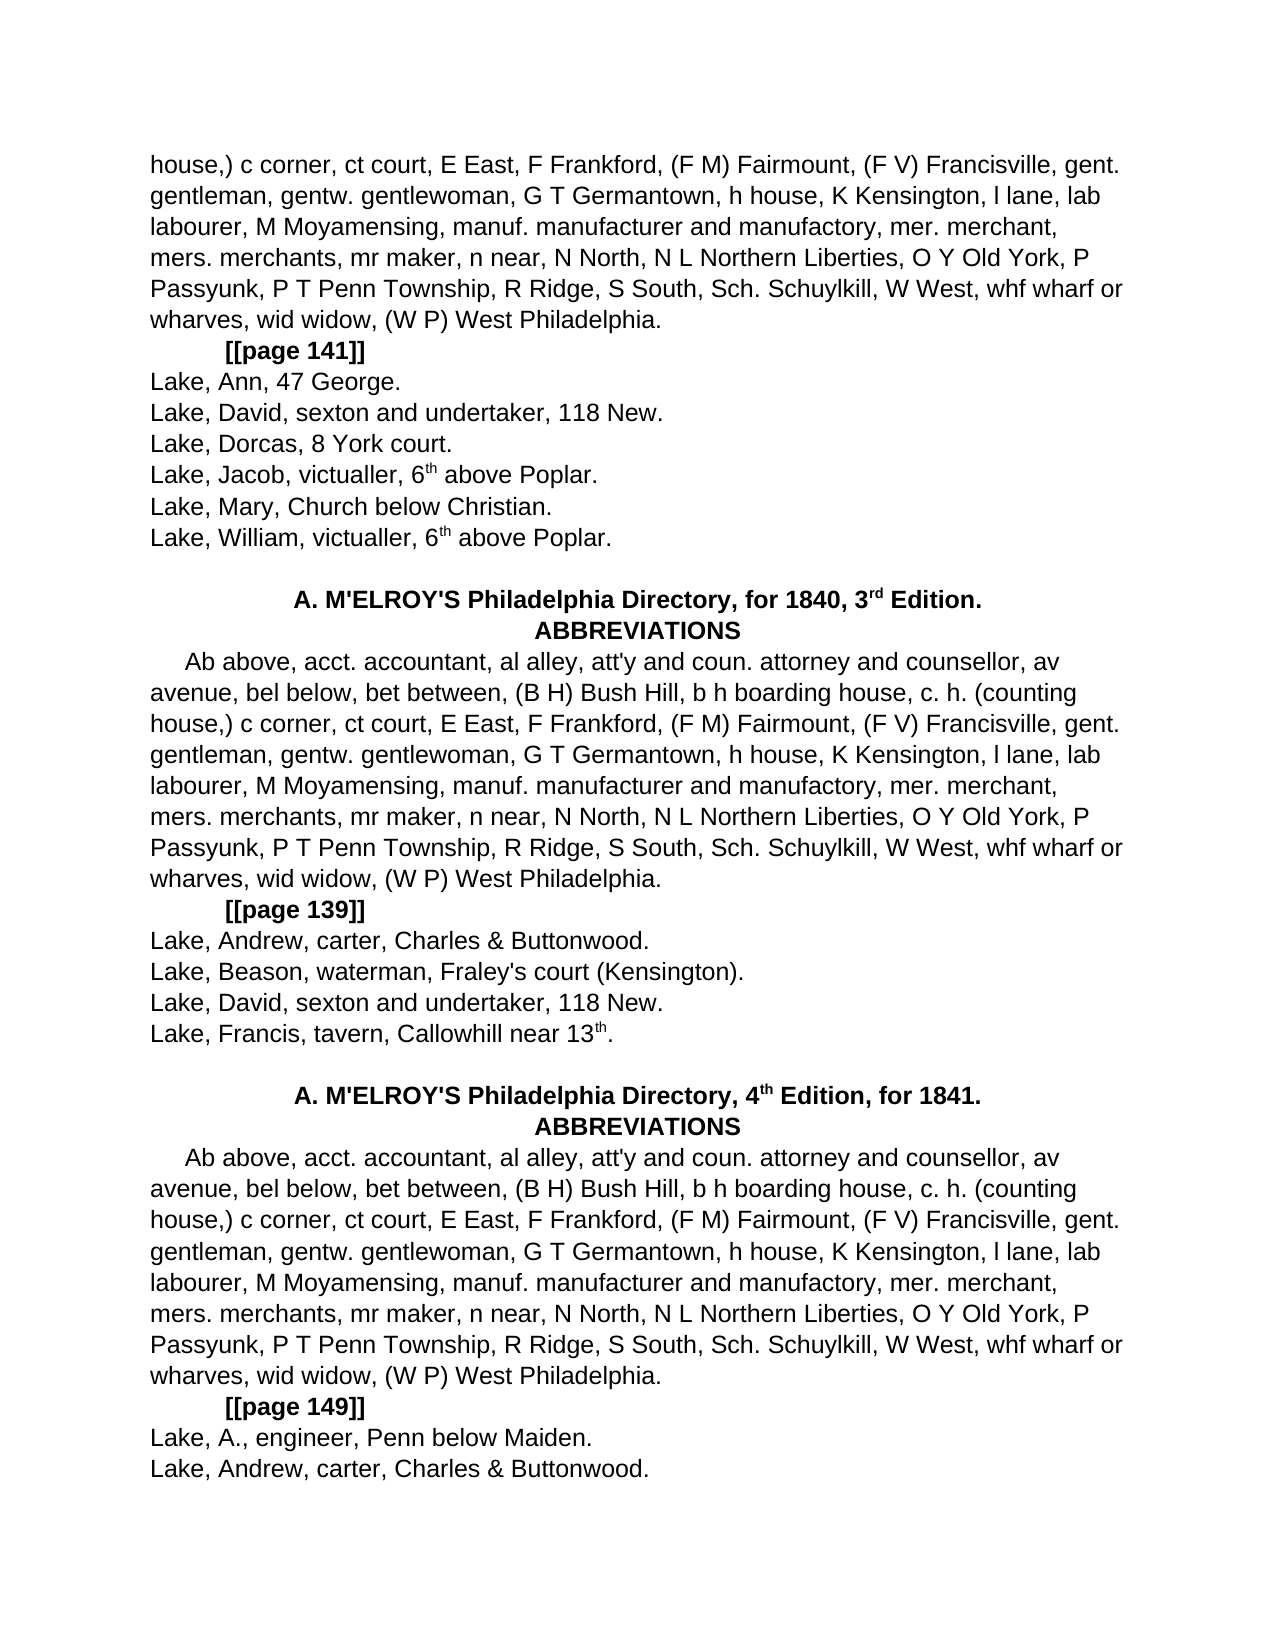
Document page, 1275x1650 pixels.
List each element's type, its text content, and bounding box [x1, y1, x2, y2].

text Lake, Andrew, carter, Charles & Buttonwood. [150, 1454, 1125, 1482]
text A. M'ELROY'S Philadelphia Directory, for 1840, 3rd Edition. [150, 584, 1125, 613]
text Lake, A., engineer, Penn below Maiden. [150, 1423, 1125, 1451]
text ABBREVIATIONS [150, 1112, 1125, 1141]
text Lake, Beason, waterman, Fraley's court (Kensington). [150, 957, 1125, 986]
text Lake, William, victualler, 6th above Poplar. [150, 522, 1125, 551]
text Lake, Mary, Church below Christian. [150, 491, 1125, 520]
text A. M'ELROY'S Philadelphia Directory, 4th Edition, for 1841. [150, 1081, 1125, 1110]
text Lake, Dorcas, 8 York court. [150, 429, 1125, 458]
text ABBREVIATIONS [150, 616, 1125, 644]
text [[page 141]] [150, 336, 1125, 365]
text [[page 139]] [150, 895, 1125, 924]
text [150, 150, 1125, 334]
text [[page 149]] [150, 1392, 1125, 1420]
text Lake, David, sexton and undertaker, 118 New. [150, 398, 1125, 427]
text Lake, Ann, 47 George. [150, 367, 1125, 396]
text Lake, Andrew, carter, Charles & Buttonwood. [150, 926, 1125, 955]
text Lake, Francis, tavern, Callowhill near 13th. [150, 1019, 1125, 1048]
text Lake, David, sexton and undertaker, 118 New. [150, 988, 1125, 1017]
text Lake, Jacob, victualler, 6th above Poplar. [150, 460, 1125, 489]
